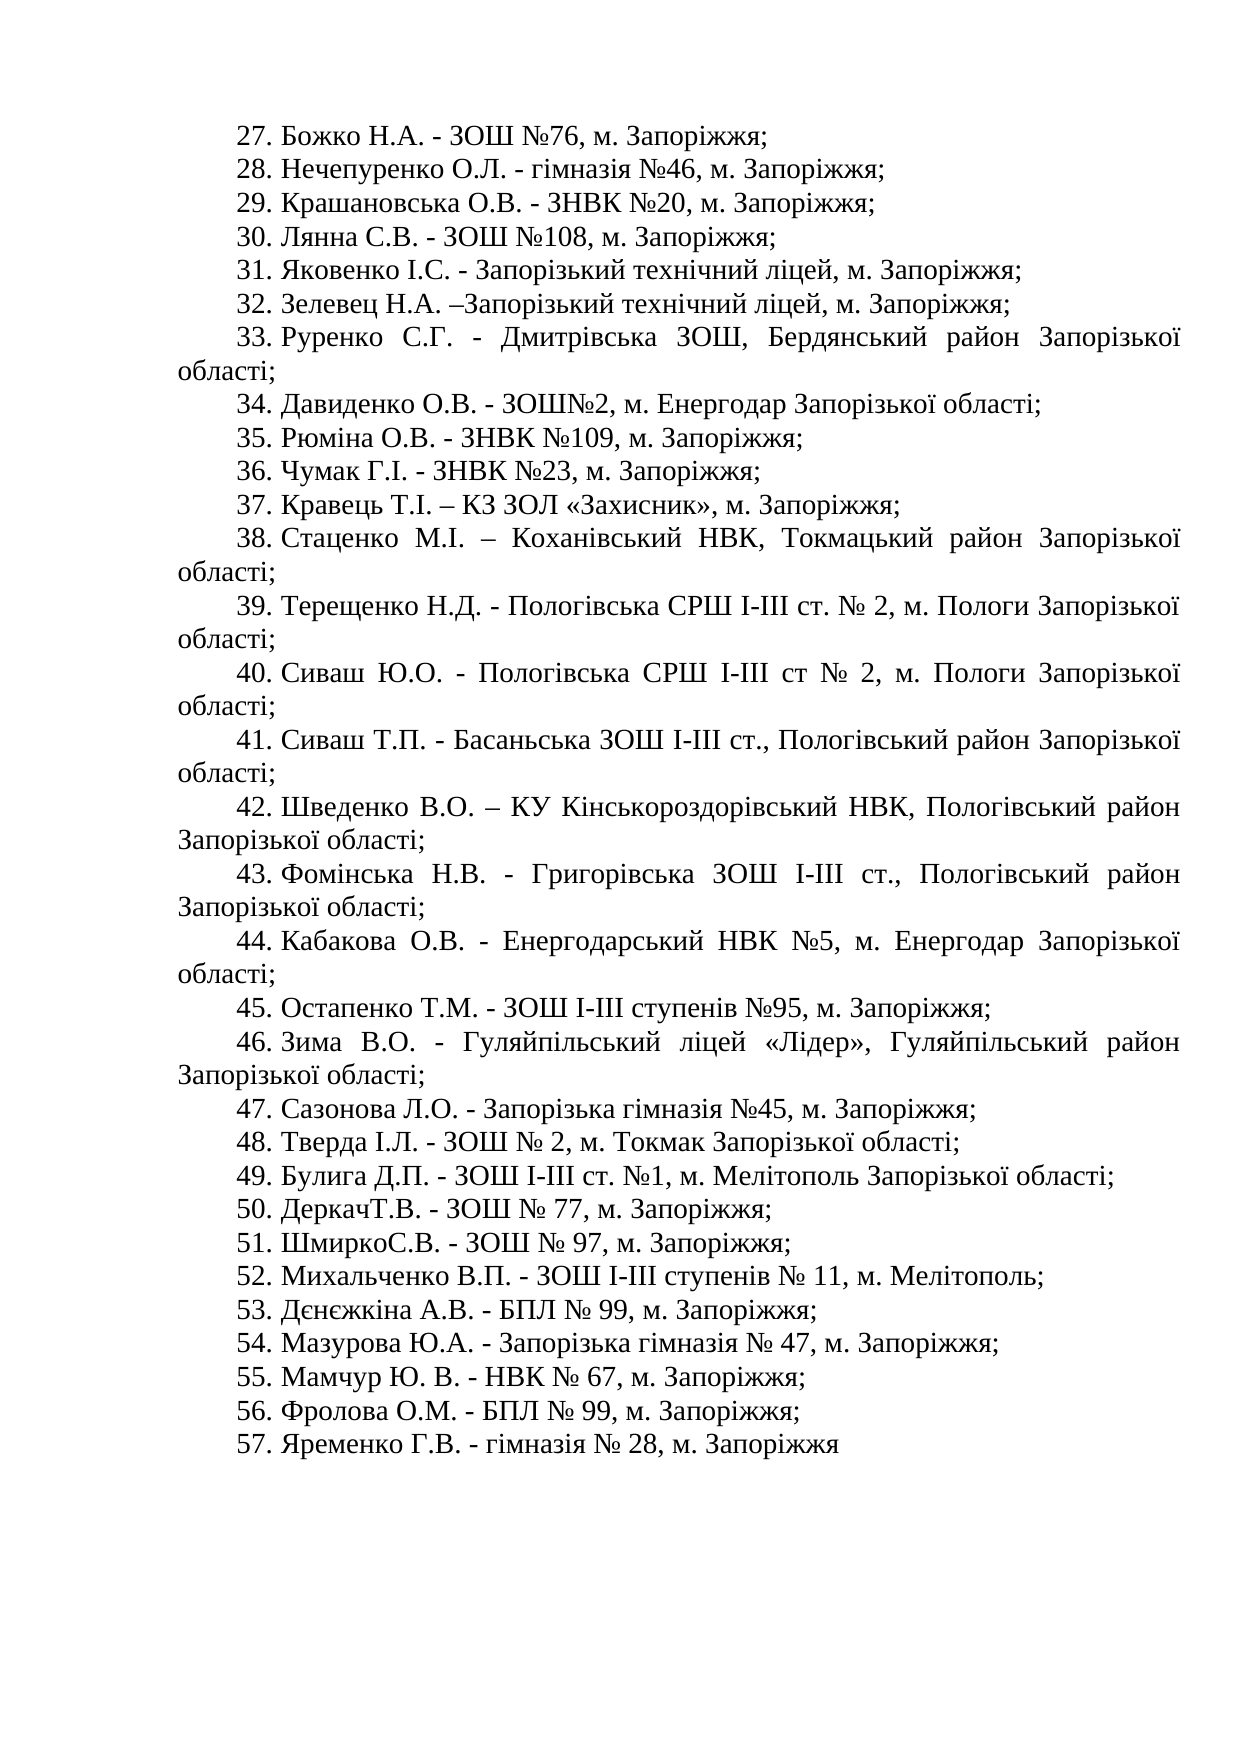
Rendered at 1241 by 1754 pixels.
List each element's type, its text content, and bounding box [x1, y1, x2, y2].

list Руренко С.Г. - Дмитрівська ЗОШ, Бердянський район Запорізької області; [177, 319, 1181, 386]
list Терещенко Н.Д. - Пологівська СРШ І-ІІІ ст. № 2, м. Пологи Запорізької області; [177, 588, 1181, 655]
list Кравець Т.І. – КЗ ЗОЛ «Захисник», м. Запоріжжя; [177, 487, 1181, 521]
list Лянна С.В. - ЗОШ №108, м. Запоріжжя; [177, 219, 1181, 252]
list Фролова О.М. - БПЛ № 99, м. Запоріжжя; [177, 1393, 1181, 1426]
list Сиваш Т.П. - Басаньська ЗОШ І-ІІІ ст., Пологівський район Запорізької області; [177, 722, 1181, 789]
list Кабакова О.В. - Енергодарський НВК №5, м. Енергодар Запорізької області; [177, 923, 1181, 990]
list Чумак Г.І. - ЗНВК №23, м. Запоріжжя; [177, 453, 1181, 487]
list Остапенко Т.М. - ЗОШ І-ІІІ ступенів №95, м. Запоріжжя; [177, 990, 1181, 1024]
list Сиваш Ю.О. - Пологівська СРШ І-ІІІ ст № 2, м. Пологи Запорізької області; [177, 655, 1181, 722]
list Тверда І.Л. - ЗОШ № 2, м. Токмак Запорізької області; [177, 1124, 1181, 1158]
list Фомінська Н.В. - Григорівська ЗОШ І-ІІІ ст., Пологівський район Запорізької області; [177, 856, 1181, 923]
list Сазонова Л.О. - Запорізька гімназія №45, м. Запоріжжя; [177, 1091, 1181, 1124]
list Мамчур Ю. В. - НВК № 67, м. Запоріжжя; [177, 1359, 1181, 1393]
list ДеркачТ.В. - ЗОШ № 77, м. Запоріжжя; [177, 1191, 1181, 1225]
list ШмиркоС.В. - ЗОШ № 97, м. Запоріжжя; [177, 1225, 1181, 1258]
list Стаценко М.І. – Коханівський НВК, Токмацький район Запорізької області; [177, 521, 1181, 588]
list Крашановська О.В. - ЗНВК №20, м. Запоріжжя; [177, 185, 1181, 219]
list Дєнєжкіна А.В. - БПЛ № 99, м. Запоріжжя; [177, 1292, 1181, 1326]
list Зима В.О. - Гуляйпільський ліцей «Лідер», Гуляйпільський район Запорізької області; [177, 1024, 1181, 1091]
list Булига Д.П. - ЗОШ І-ІІІ ст. №1, м. Мелітополь Запорізької області; [177, 1158, 1181, 1191]
list Яременко Г.В. - гімназія № 28, м. Запоріжжя [177, 1426, 1181, 1460]
list Зелевец Н.А. –Запорізький технічний ліцей, м. Запоріжжя; [177, 286, 1181, 319]
list Божко Н.А. - ЗОШ №76, м. Запоріжжя; [177, 118, 1181, 152]
list Михальченко В.П. - ЗОШ I-III ступенів № 11, м. Мелітополь; [177, 1258, 1181, 1292]
list Яковенко І.С. - Запорізький технічний ліцей, м. Запоріжжя; [177, 252, 1181, 286]
list Давиденко О.В. - ЗОШ№2, м. Енергодар Запорізької області; [177, 386, 1181, 420]
list Шведенко В.О. – КУ Кінськороздорівський НВК, Пологівський район Запорізької області; [177, 789, 1181, 856]
list Рюміна О.В. - ЗНВК №109, м. Запоріжжя; [177, 420, 1181, 453]
list Мазурова Ю.А. - Запорізька гімназія № 47, м. Запоріжжя; [177, 1326, 1181, 1359]
list Нечепуренко О.Л. - гімназія №46, м. Запоріжжя; [177, 152, 1181, 185]
